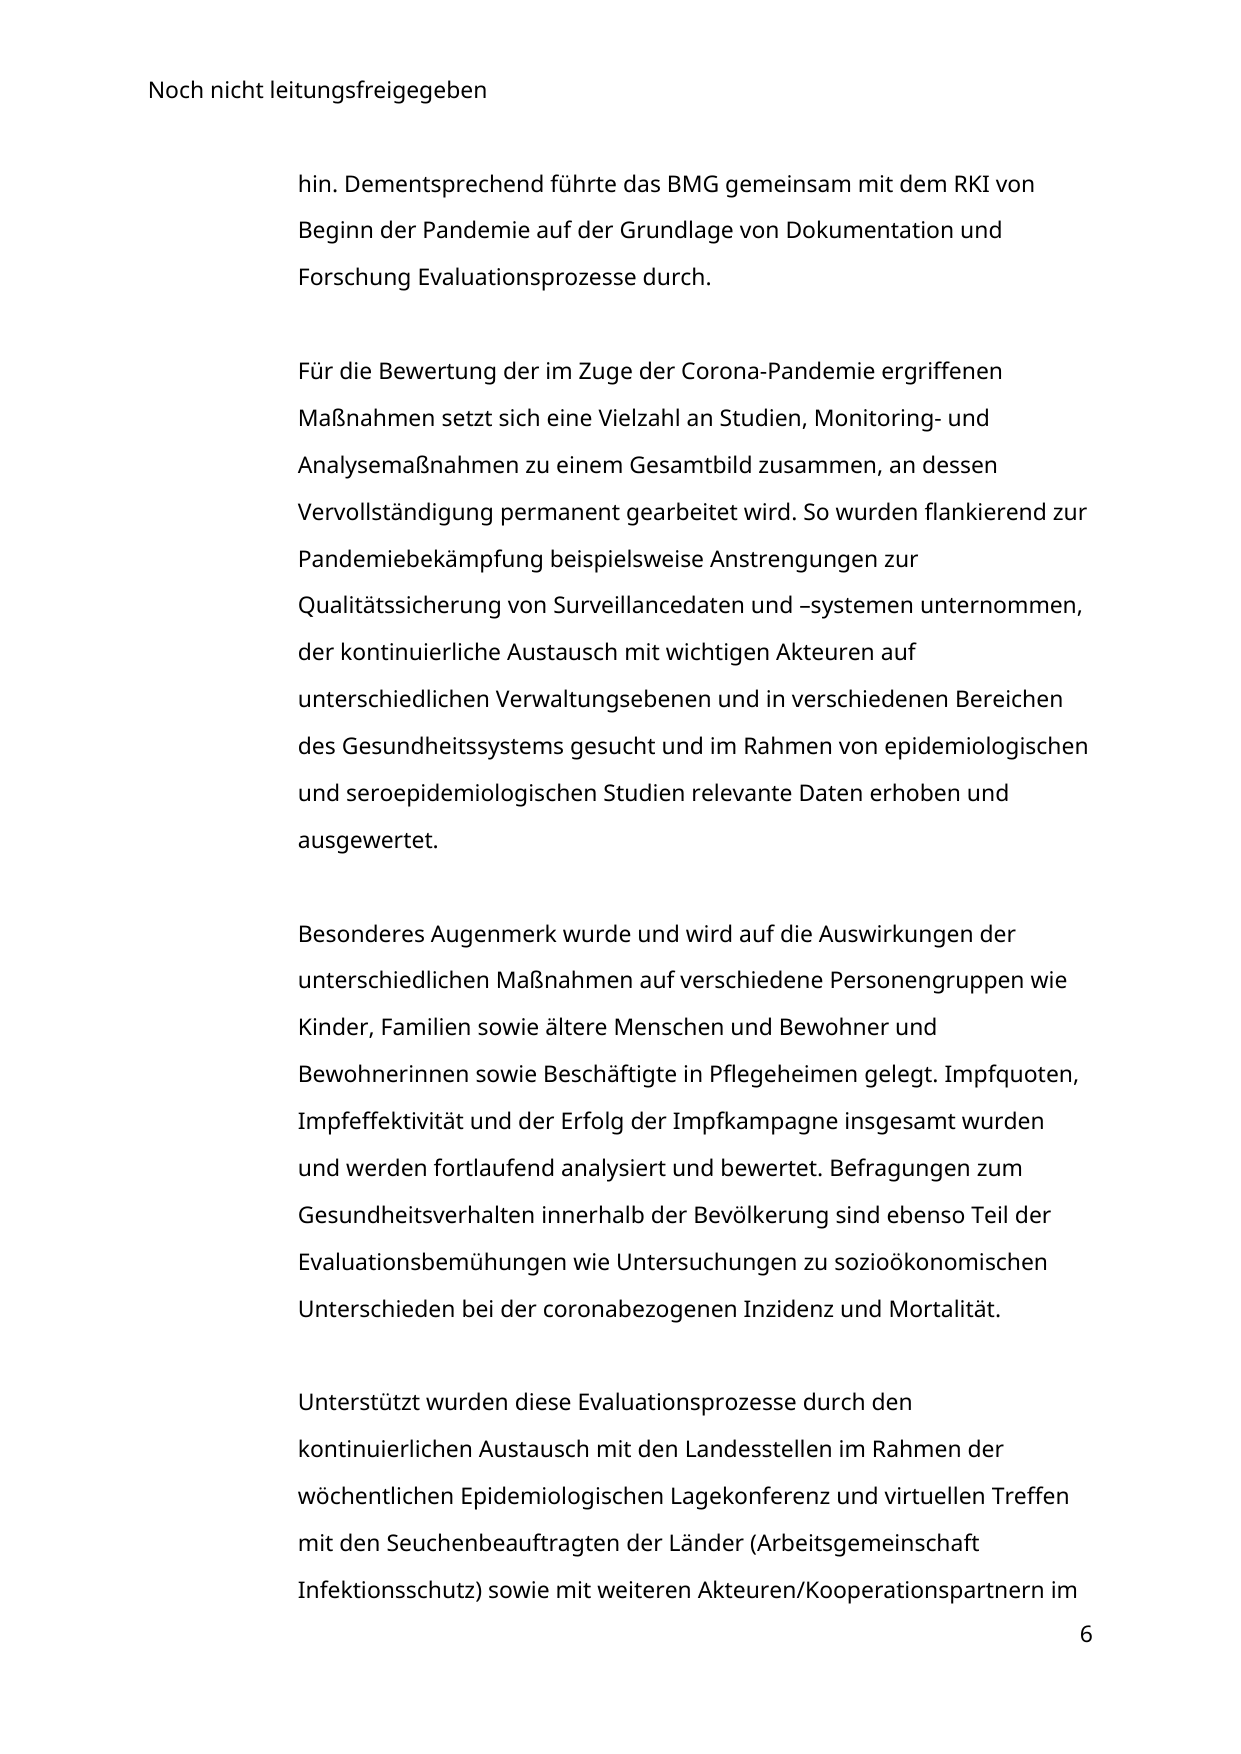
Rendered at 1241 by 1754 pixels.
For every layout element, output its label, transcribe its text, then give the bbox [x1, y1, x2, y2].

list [298, 1386, 1093, 1605]
list Besonderes Augenmerk wurde und wird auf die Auswirkungen der unterschiedlichen Maßnahmen auf verschiedene Personengruppen wie Kinder, Familien sowie ältere Menschen und Bewohner und Bewohnerinnen sowie Beschäftigte in Pflegeheimen gelegt. Impfquoten, Impfeffektivität und der Erfolg der Impfkampagne insgesamt wurden und werden fortlaufend analysiert und bewertet. Befragungen zum Gesundheitsverhalten innerhalb der Bevölkerung sind ebenso Teil der Evaluationsbemühungen wie Untersuchungen zu sozioökonomischen Unterschieden bei der coronabezogenen Inzidenz und Mortalität. [298, 917, 1093, 1324]
list Für die Bewertung der im Zuge der Corona-Pandemie ergriffenen Maßnahmen setzt sich eine Vielzahl an Studien, Monitoring- und Analysemaßnahmen zu einem Gesamtbild zusammen, an dessen Vervollständigung permanent gearbeitet wird. So wurden flankierend zur Pandemiebekämpfung beispielsweise Anstrengungen zur Qualitätssicherung von Surveillancedaten und –systemen unternommen, der kontinuierliche Austausch mit wichtigen Akteuren auf unterschiedlichen Verwaltungsebenen und in verschiedenen Bereichen des Gesundheitssystems gesucht und im Rahmen von epidemiologischen und seroepidemiologischen Studien relevante Daten erhoben und ausgewertet. [298, 355, 1093, 855]
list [298, 167, 1093, 292]
